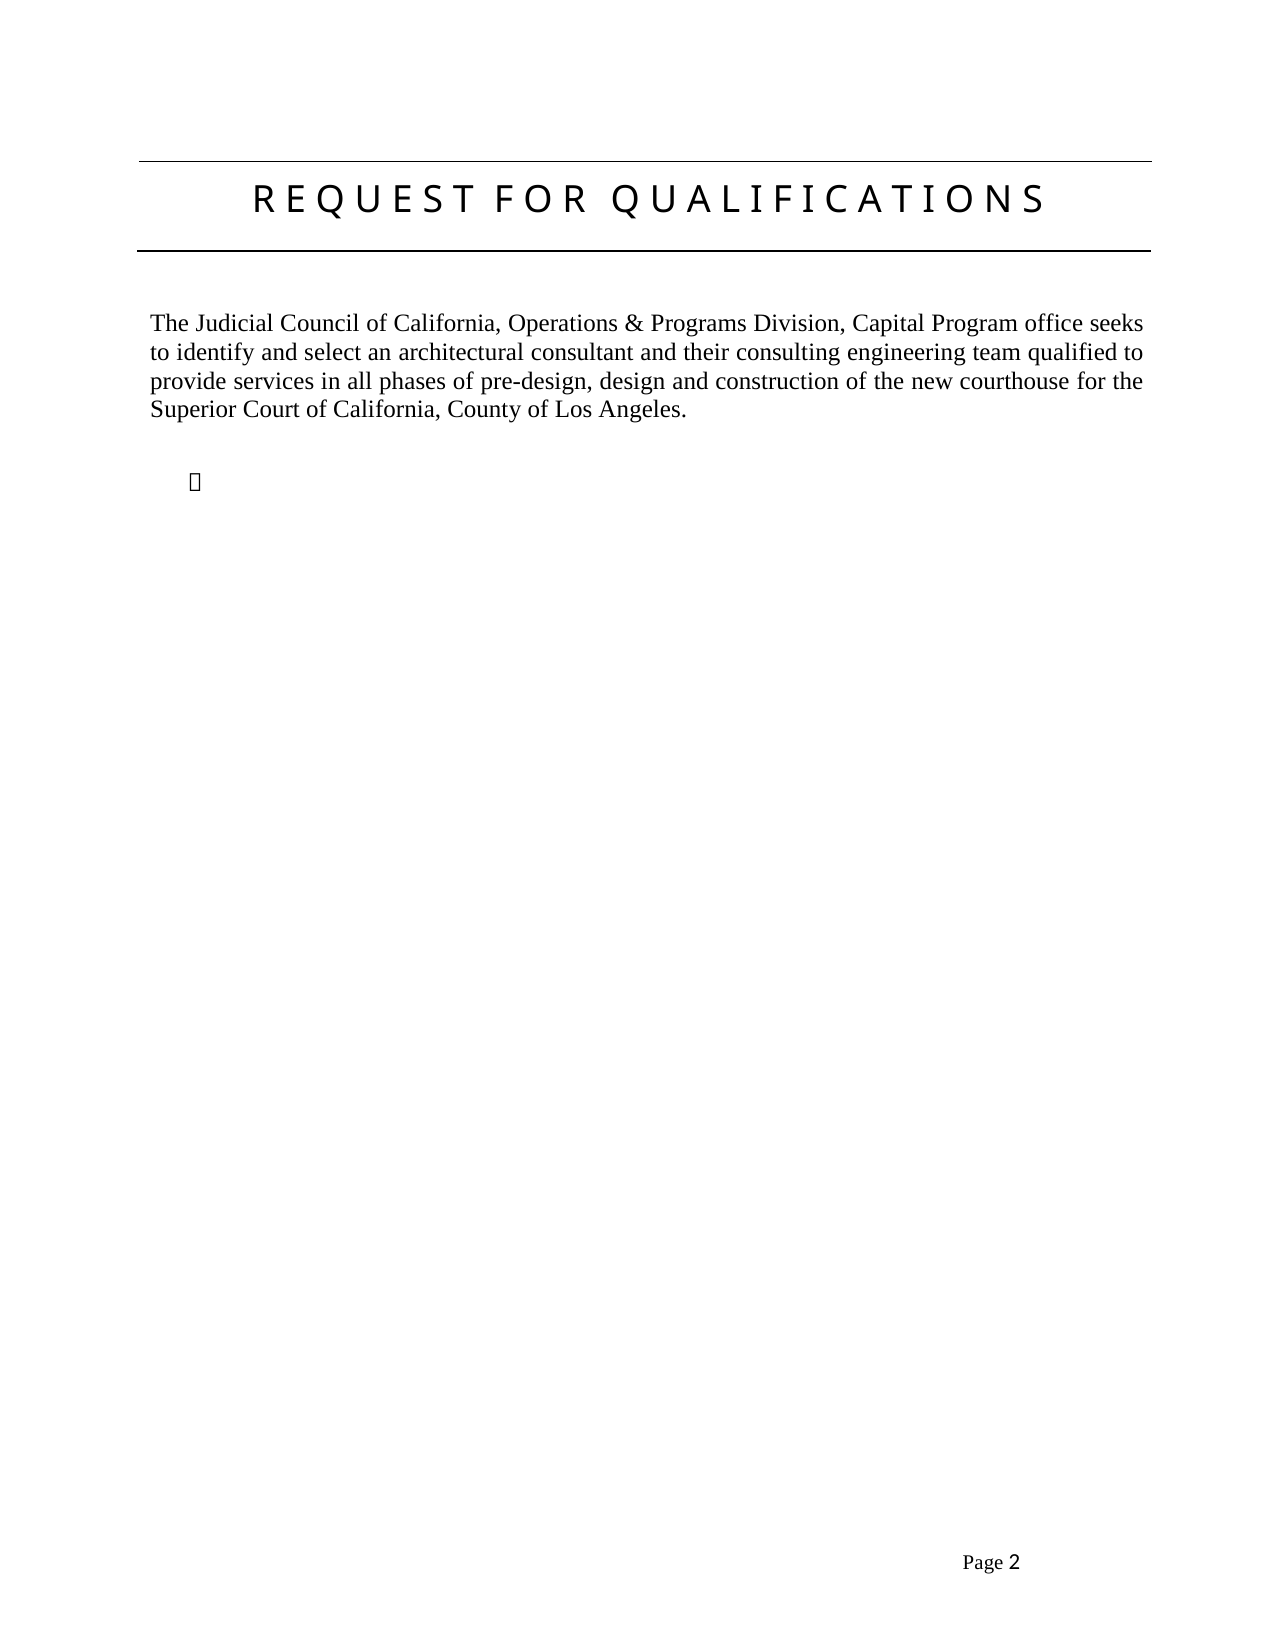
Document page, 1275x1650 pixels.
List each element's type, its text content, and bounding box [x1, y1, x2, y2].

text R E Q U E S T F O R Q U A L I F I C A T I O N S [252, 176, 1187, 220]
text The Judicial Council of California, Operations & Programs Division, Capital Program office seeks to identify and select an architectural consultant and their consulting engineering team qualified to provide services in all phases of pre-design, design and construction of the new courthouse for the Superior Court of California, County of Los Angeles. [150, 308, 1143, 423]
text  [187, 464, 1187, 498]
